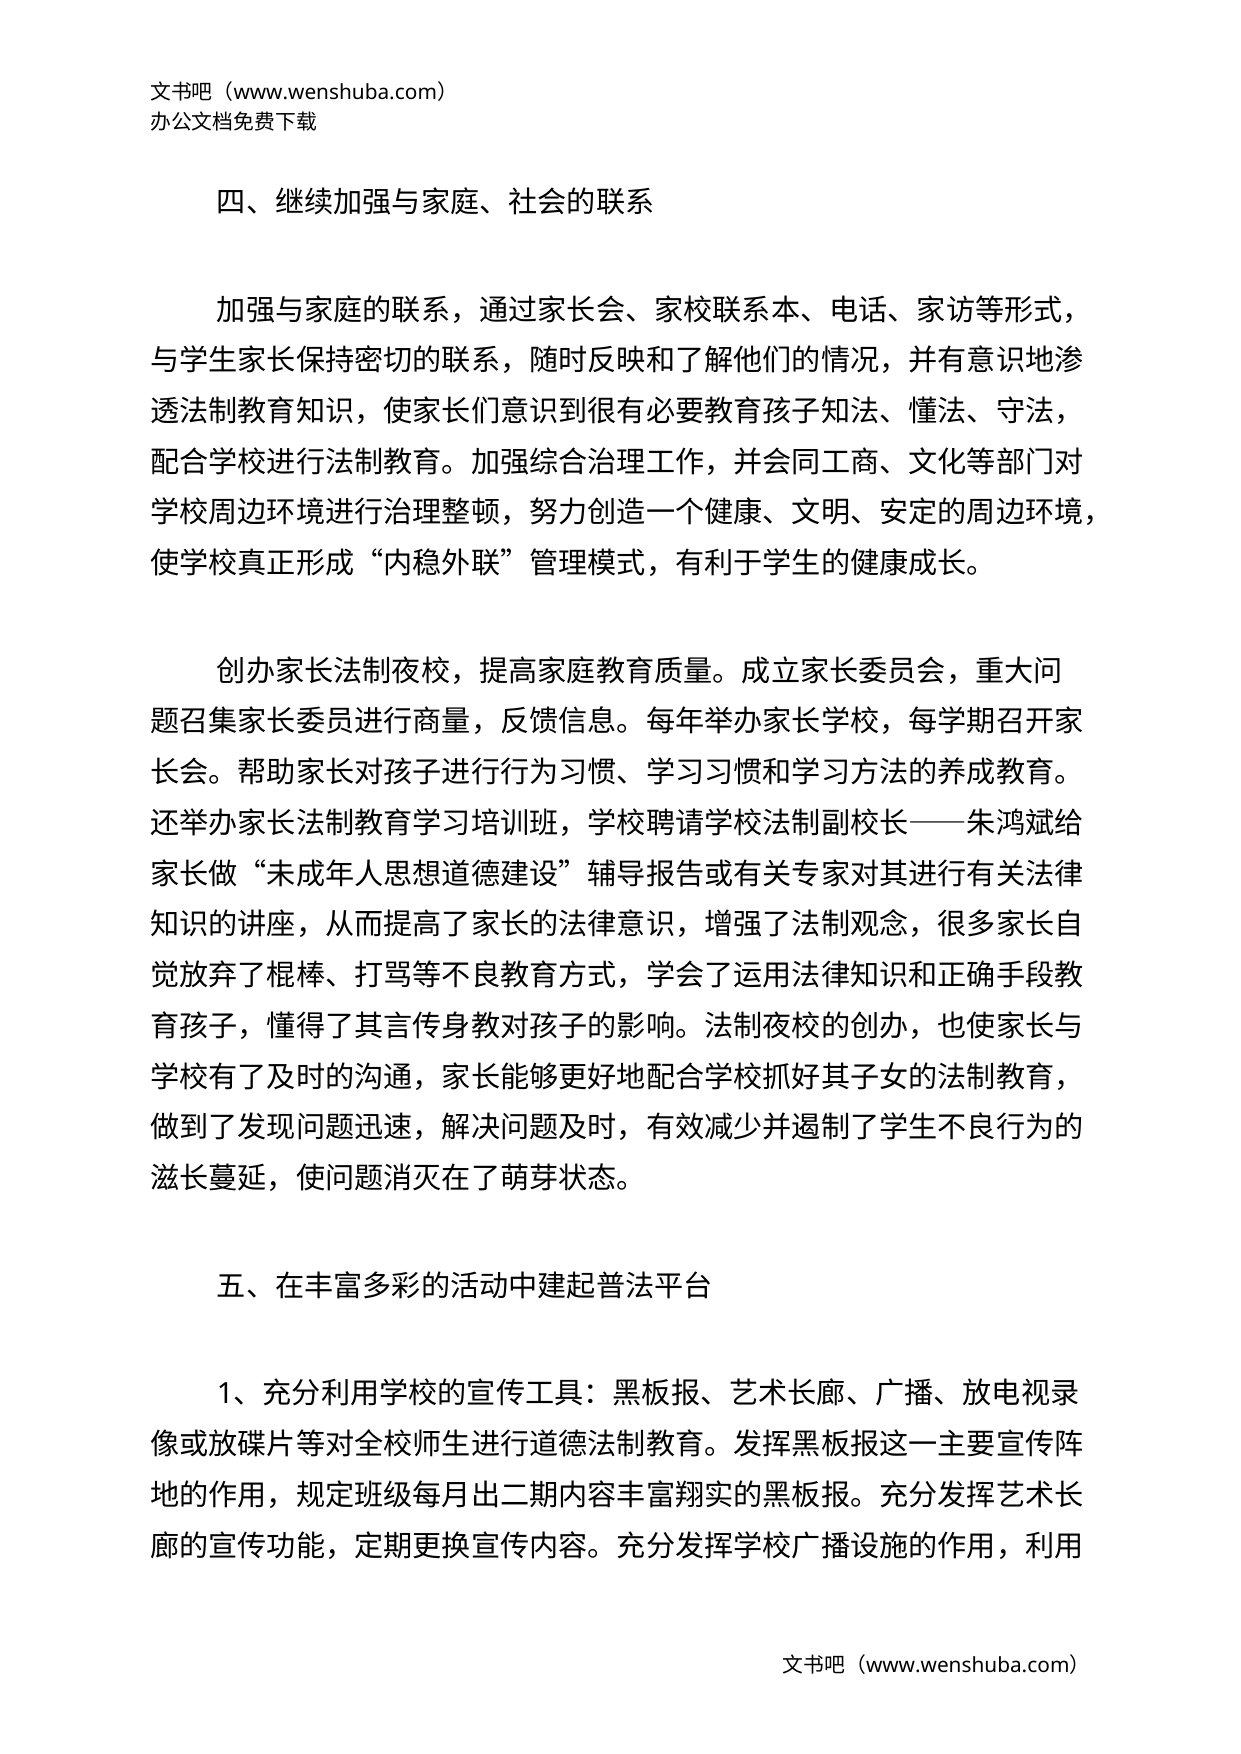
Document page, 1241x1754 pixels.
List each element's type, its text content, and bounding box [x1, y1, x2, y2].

text 加强与家庭的联系，通过家长会、家校联系本、电话、家访等形式，与学生家长保持密切的联系，随时反映和了解他们的情况，并有意识地渗透法制教育知识，使家长们意识到很有必要教育孩子知法、懂法、守法，配合学校进行法制教育。加强综合治理工作，并会同工商、文化等部门对学校周边环境进行治理整顿，努力创造一个健康、文明、安定的周边环境，使学校真正形成“内稳外联”管理模式，有利于学生的健康成长。 [150, 286, 1090, 582]
text 五、在丰富多彩的活动中建起普法平台 [150, 1262, 1090, 1304]
text 创办家长法制夜校，提高家庭教育质量。成立家长委员会，重大问题召集家长委员进行商量，反馈信息。每年举办家长学校，每学期召开家长会。帮助家长对孩子进行行为习惯、学习习惯和学习方法的养成教育。还举办家长法制教育学习培训班，学校聘请学校法制副校长——朱鸿斌给家长做“未成年人思想道德建设”辅导报告或有关专家对其进行有关法律知识的讲座，从而提高了家长的法律意识，增强了法制观念，很多家长自觉放弃了棍棒、打骂等不良教育方式，学会了运用法律知识和正确手段教育孩子，懂得了其言传身教对孩子的影响。法制夜校的创办，也使家长与学校有了及时的沟通，家长能够更好地配合学校抓好其子女的法制教育，做到了发现问题迅速，解决问题及时，有效减少并遏制了学生不良行为的滋长蔓延，使问题消灭在了萌芽状态。 [150, 647, 1090, 1197]
text 四、继续加强与家庭、社会的联系 [150, 178, 1090, 221]
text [150, 1370, 1090, 1564]
